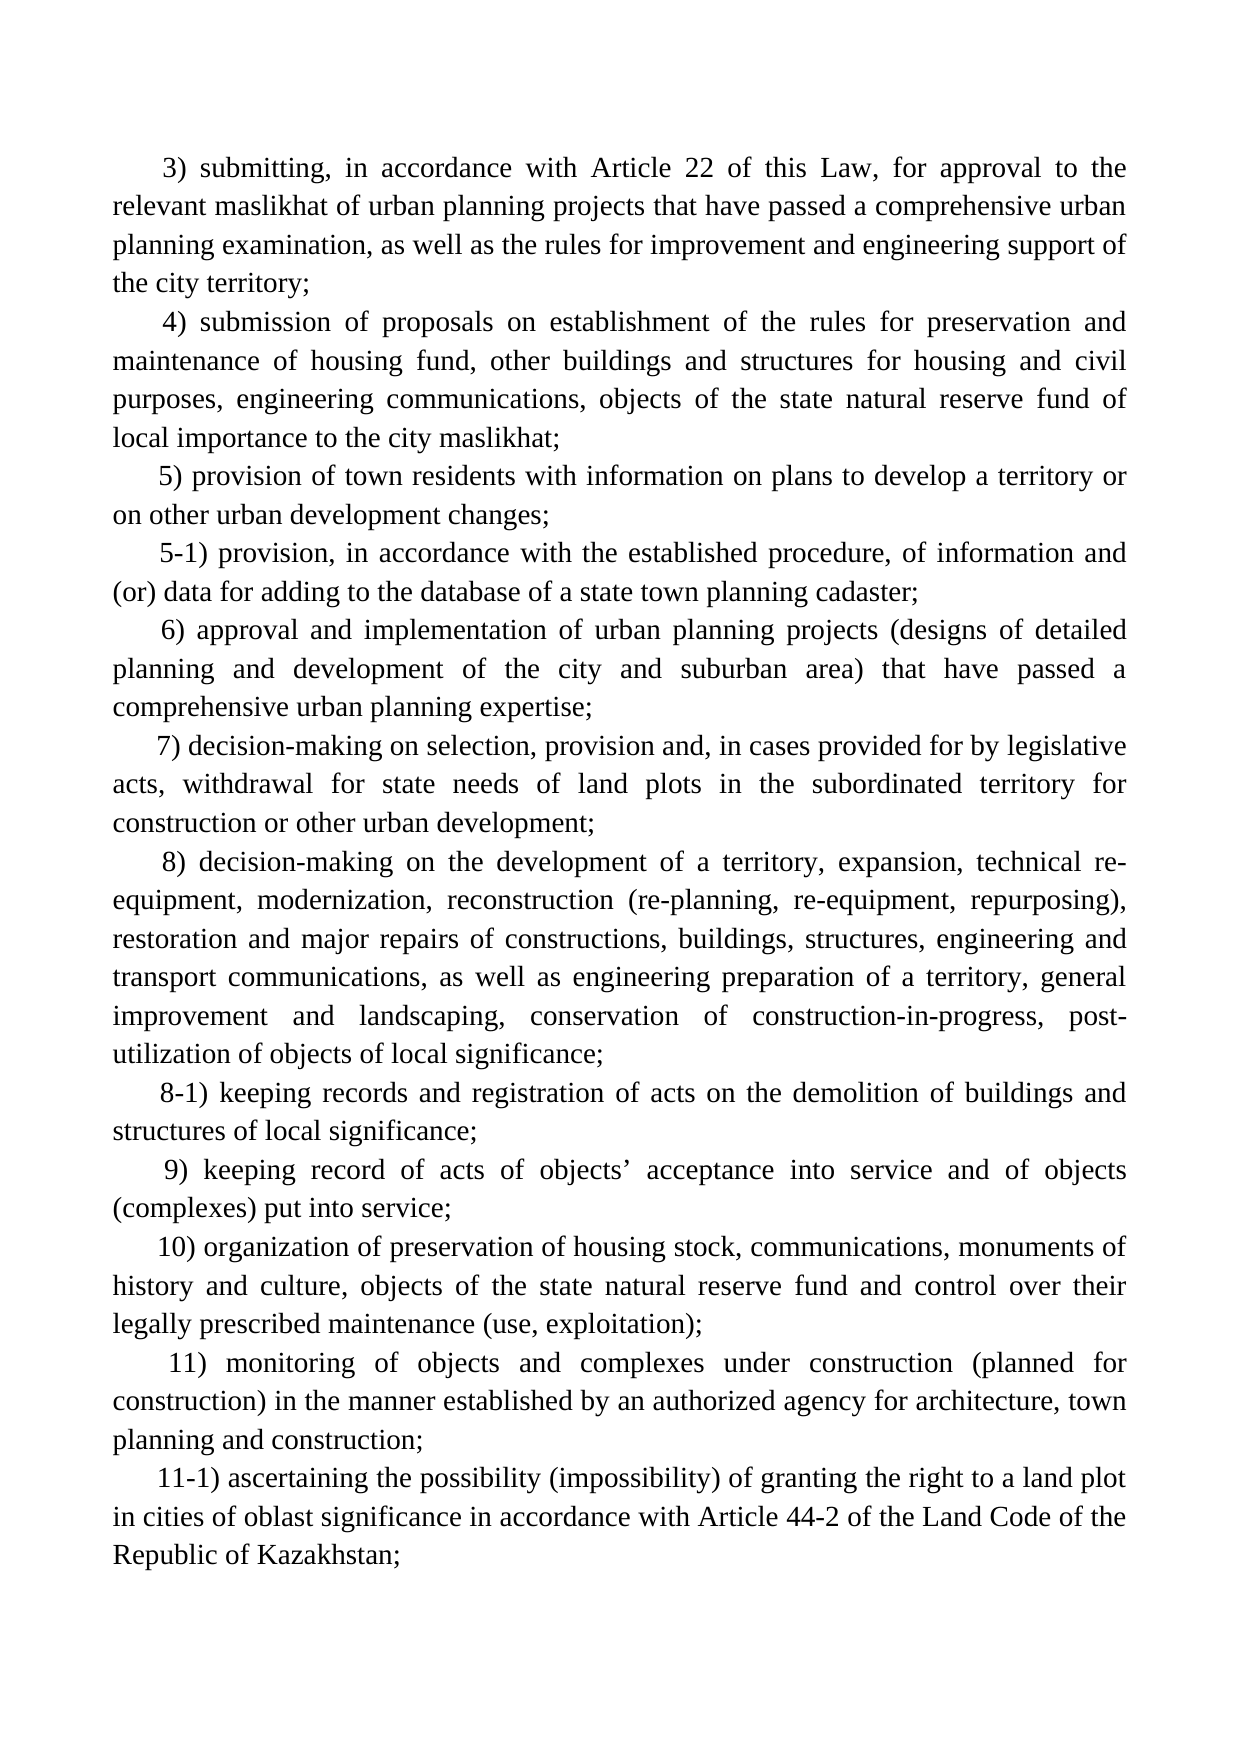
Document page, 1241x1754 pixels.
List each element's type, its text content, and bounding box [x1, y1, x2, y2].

text 4) submission of proposals on establishment of the rules for preservation and maintenance of housing fund, other buildings and structures for housing and civil purposes, engineering communications, objects of the state natural reserve fund of local importance to the city maslikhat; [112, 304, 1128, 453]
text 3) submitting, in accordance with Article 22 of this Law, for approval to the relevant maslikhat of urban planning projects that have passed a comprehensive urban planning examination, as well as the rules for improvement and engineering support of the city territory; [112, 150, 1128, 299]
text 9) keeping record of acts of objects’ acceptance into service and of objects (complexes) put into service; [112, 1152, 1128, 1224]
text 7) decision-making on selection, provision and, in cases provided for by legislative acts, withdrawal for state needs of land plots in the subordinated territory for construction or other urban development; [112, 728, 1128, 839]
text 5-1) provision, in accordance with the established procedure, of information and (or) data for adding to the database of a state town planning cadaster; [112, 535, 1128, 607]
text 5) provision of town residents with information on plans to develop a territory or on other urban development changes; [112, 458, 1128, 530]
text 8) decision-making on the development of a territory, expansion, technical re-equipment, modernization, reconstruction (re-planning, re-equipment, repurposing), restoration and major repairs of constructions, buildings, structures, engineering and transport communications, as well as engineering preparation of a territory, general improvement and landscaping, conservation of construction-in-progress, post-utilization of objects of local significance; [112, 844, 1128, 1070]
text 11) monitoring of objects and complexes under construction (planned for construction) in the manner established by an authorized agency for architecture, town planning and construction; [112, 1345, 1128, 1455]
text 8-1) keeping records and registration of acts on the demolition of buildings and structures of local significance; [112, 1075, 1128, 1147]
text 6) approval and implementation of urban planning projects (designs of detailed planning and development of the city and suburban area) that have passed a comprehensive urban planning expertise; [112, 612, 1128, 723]
text 10) organization of preservation of housing stock, communications, monuments of history and culture, objects of the state natural reserve fund and control over their legally prescribed maintenance (use, exploitation); [112, 1229, 1128, 1340]
text 11-1) ascertaining the possibility (impossibility) of granting the right to a land plot in cities of oblast significance in accordance with Article 44-2 of the Land Code of the Republic of Kazakhstan; [112, 1460, 1128, 1571]
